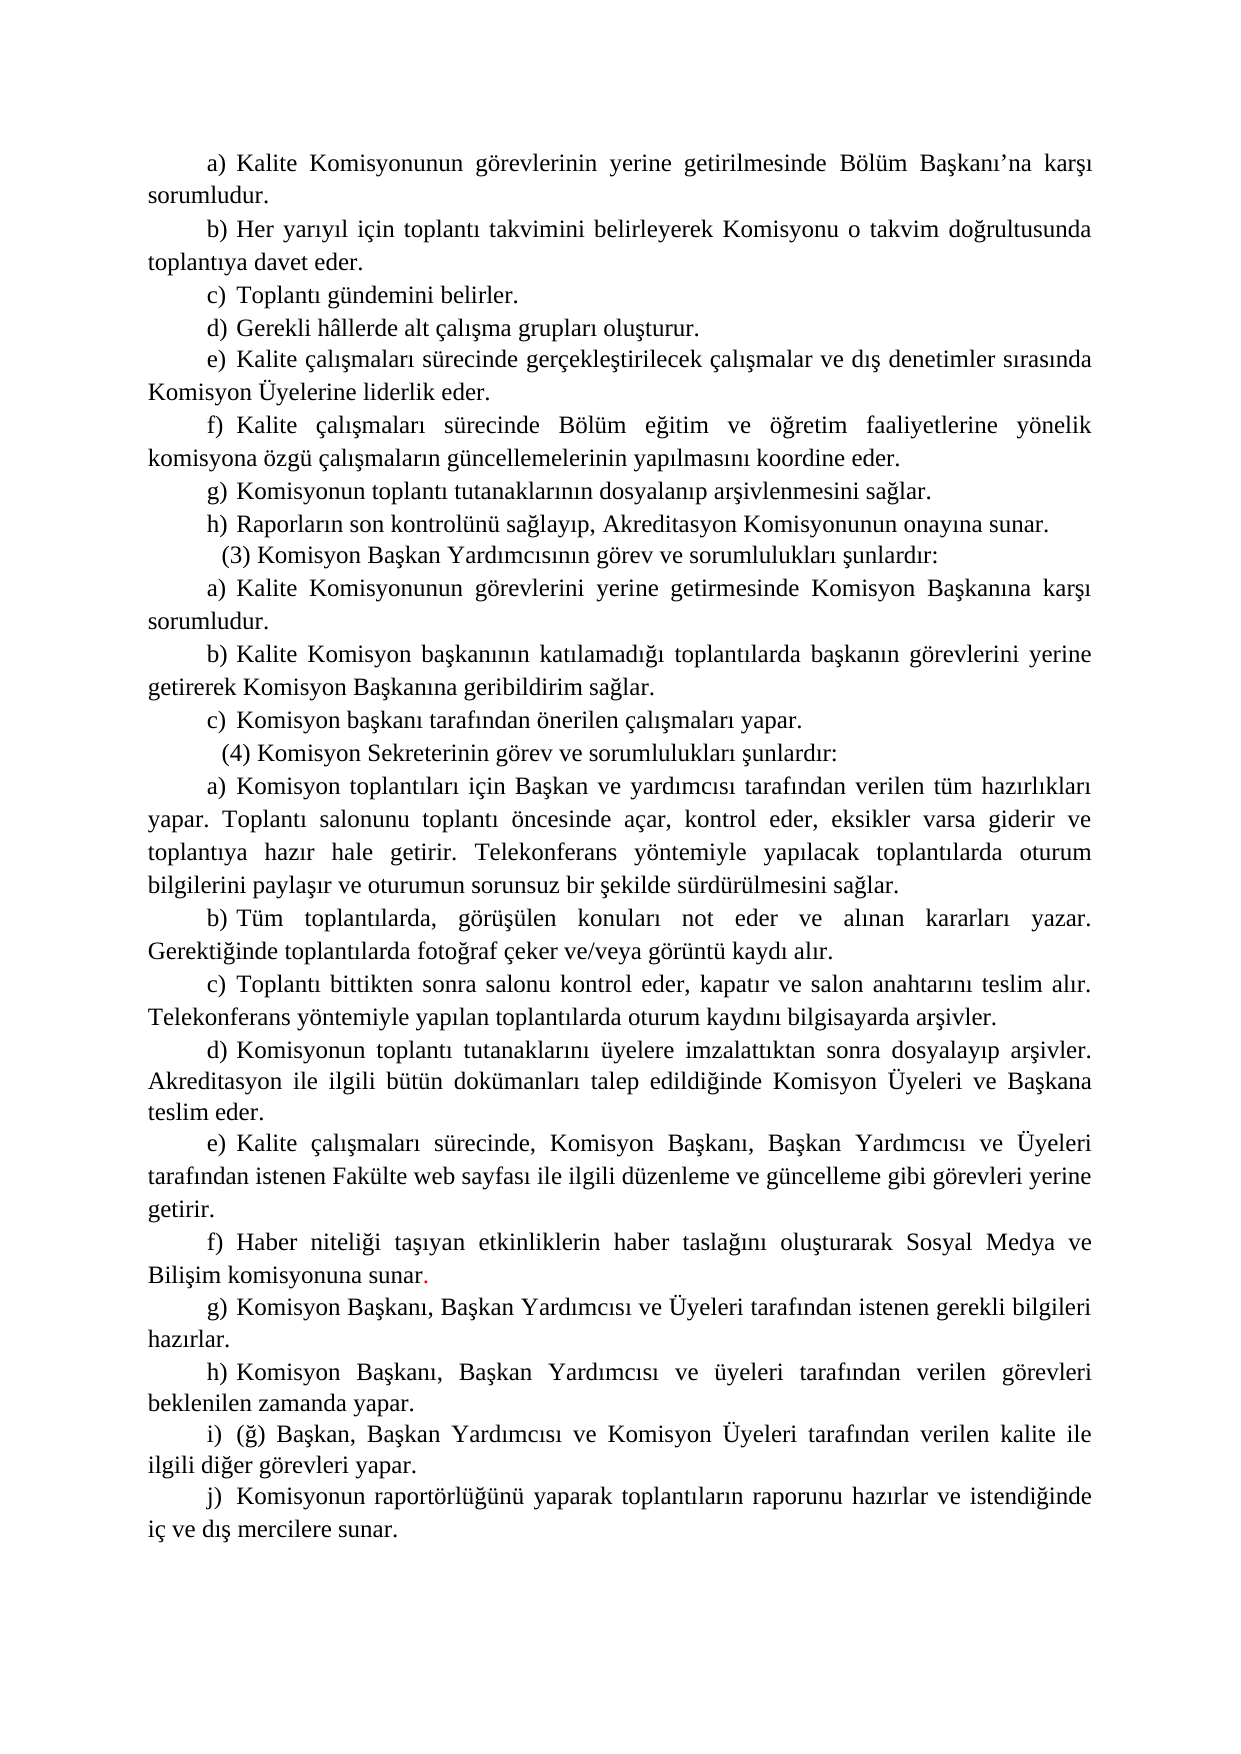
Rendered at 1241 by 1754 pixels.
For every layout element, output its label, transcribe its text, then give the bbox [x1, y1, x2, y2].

list Kalite çalışmaları sürecinde, Komisyon Başkanı, Başkan Yardımcısı ve Üyeleri tarafından istenen Fakülte web sayfası ile ilgili düzenleme ve güncelleme gibi görevleri yerine getirir. [148, 1128, 1093, 1223]
list Komisyon toplantıları için Başkan ve yardımcısı tarafından verilen tüm hazırlıkları yapar. Toplantı salonunu toplantı öncesinde açar, kontrol eder, eksikler varsa giderir ve toplantıya hazır hale getirir. Telekonferans yöntemiyle yapılacak toplantılarda oturum bilgilerini paylaşır ve oturumun sorunsuz bir şekilde sürdürülmesini sağlar. [148, 771, 1093, 899]
list Tüm toplantılarda, görüşülen konuları not eder ve alınan kararları yazar. Gerektiğinde toplantılarda fotoğraf çeker ve/veya görüntü kaydı alır. [148, 903, 1093, 965]
list Toplantı gündemini belirler. [148, 280, 1093, 308]
list Komisyonun toplantı tutanaklarının dosyalanıp arşivlenmesini sağlar. [148, 476, 1093, 504]
list Kalite Komisyon başkanının katılamadığı toplantılarda başkanın görevlerini yerine getirerek Komisyon Başkanına geribildirim sağlar. [148, 639, 1093, 701]
list Komisyon Başkanı, Başkan Yardımcısı ve Üyeleri tarafından istenen gerekli bilgileri hazırlar. [148, 1292, 1093, 1353]
list Haber niteliği taşıyan etkinliklerin haber taslağını oluşturarak Sosyal Medya ve Bilişim komisyonuna sunar. [148, 1227, 1093, 1288]
list Komisyonun raportörlüğünü yaparak toplantıların raporunu hazırlar ve istendiğinde iç ve dış mercilere sunar. [148, 1481, 1093, 1543]
list Gerekli hâllerde alt çalışma grupları oluşturur. [148, 313, 1093, 341]
list (ğ) Başkan, Başkan Yardımcısı ve Komisyon Üyeleri tarafından verilen kalite ile ilgili diğer görevleri yapar. [148, 1419, 1093, 1479]
list Kalite Komisyonunun görevlerinin yerine getirilmesinde Bölüm Başkanı’na karşı sorumludur. [148, 148, 1093, 209]
list Komisyon Başkanı, Başkan Yardımcısı ve üyeleri tarafından verilen görevleri beklenilen zamanda yapar. [148, 1357, 1093, 1417]
list Kalite çalışmaları sürecinde Bölüm eğitim ve öğretim faaliyetlerine yönelik komisyona özgü çalışmaların güncellemelerinin yapılmasını koordine eder. [148, 410, 1093, 472]
text (4) Komisyon Sekreterinin görev ve sorumlulukları şunlardır: [147, 738, 1093, 767]
text (3) Komisyon Başkan Yardımcısının görev ve sorumlulukları şunlardır: [147, 540, 1093, 569]
list Kalite çalışmaları sürecinde gerçekleştirilecek çalışmalar ve dış denetimler sırasında Komisyon Üyelerine liderlik eder. [148, 344, 1093, 406]
list Toplantı bittikten sonra salonu kontrol eder, kapatır ve salon anahtarını teslim alır. Telekonferans yöntemiyle yapılan toplantılarda oturum kaydını bilgisayarda arşivler. [148, 969, 1093, 1031]
list Raporların son kontrolünü sağlayıp, Akreditasyon Komisyonunun onayına sunar. [148, 509, 1093, 538]
list Her yarıyıl için toplantı takvimini belirleyerek Komisyonu o takvim doğrultusunda toplantıya davet eder. [148, 214, 1093, 275]
list Kalite Komisyonunun görevlerini yerine getirmesinde Komisyon Başkanına karşı sorumludur. [148, 573, 1093, 635]
list Komisyonun toplantı tutanaklarını üyelere imzalattıktan sonra dosyalayıp arşivler. Akreditasyon ile ilgili bütün dokümanları talep edildiğinde Komisyon Üyeleri ve Başkana teslim eder. [148, 1035, 1093, 1126]
list Komisyon başkanı tarafından önerilen çalışmaları yapar. [148, 705, 1093, 734]
